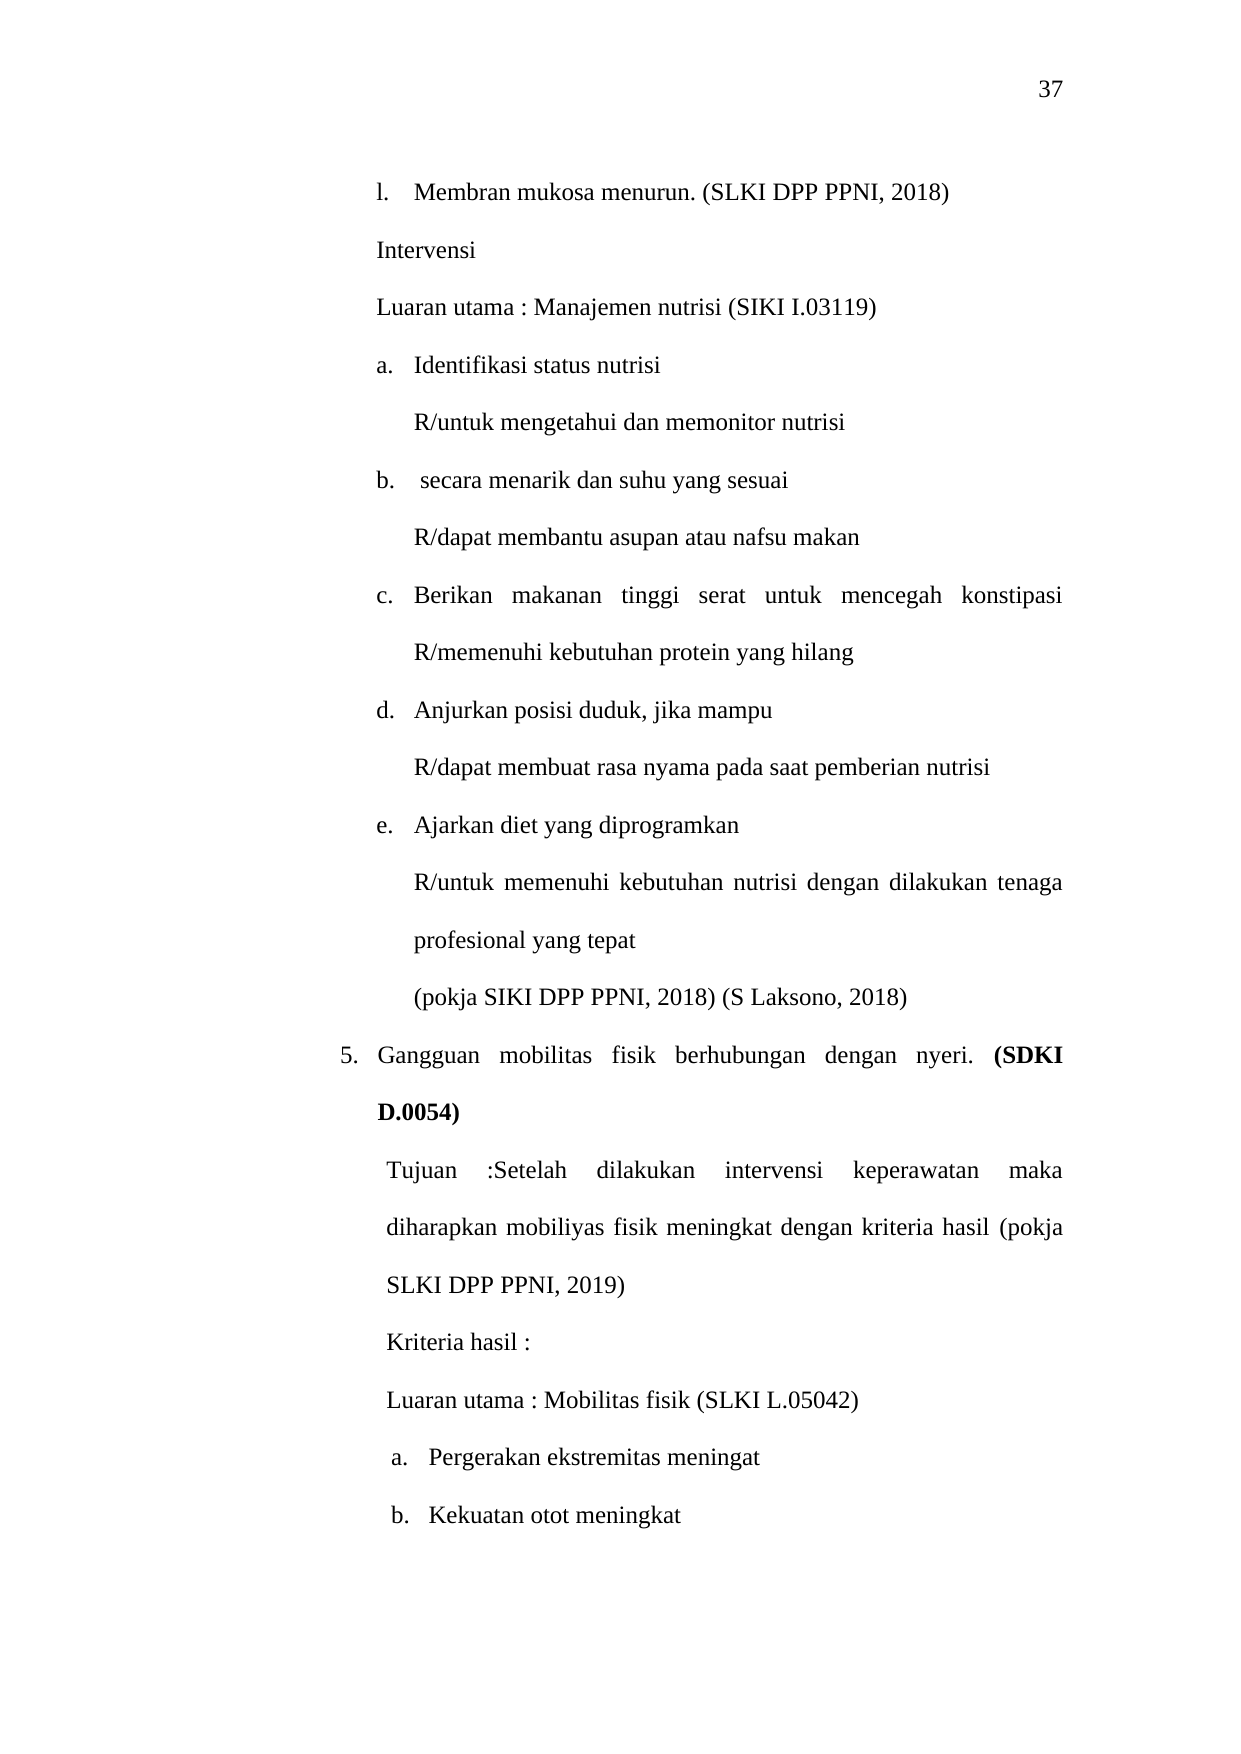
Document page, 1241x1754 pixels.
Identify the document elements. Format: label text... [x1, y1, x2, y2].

list secara menarik dan suhu yang sesuai [376, 465, 1063, 493]
text Intervensi [376, 235, 1063, 263]
list Ajarkan diet yang diprogramkan [376, 810, 1063, 838]
list R/dapat membuat rasa nyama pada saat pemberian nutrisi [413, 752, 1063, 781]
list R/untuk memenuhi kebutuhan nutrisi dengan dilakukan tenaga profesional yang tepat [413, 867, 1063, 953]
list Gangguan mobilitas fisik berhubungan dengan nyeri. (SDKI D.0054) [340, 1040, 1063, 1126]
list Tujuan :Setelah dilakukan intervensi keperawatan maka diharapkan mobiliyas fisik meningkat dengan kriteria hasil (pokja SLKI DPP PPNI, 2019) [386, 1155, 1063, 1298]
list Luaran utama : Mobilitas fisik (SLKI L.05042) [386, 1385, 1063, 1413]
text Luaran utama : Manajemen nutrisi (SIKI I.03119) [376, 292, 1063, 321]
list Identifikasi status nutrisi [376, 350, 1063, 378]
list Kekuatan otot meningkat [391, 1500, 1063, 1528]
list Kriteria hasil : [386, 1327, 1063, 1356]
list R/dapat membantu asupan atau nafsu makan [413, 522, 1063, 551]
list Anjurkan posisi duduk, jika mampu [376, 695, 1063, 723]
list Pergerakan ekstremitas meningat [391, 1442, 1063, 1471]
list R/untuk mengetahui dan memonitor nutrisi [413, 407, 1063, 436]
list (pokja SIKI DPP PPNI, 2018) (S Laksono, 2018) [413, 982, 1063, 1011]
list Membran mukosa menurun. (SLKI DPP PPNI, 2018) [376, 177, 1063, 206]
list Berikan makanan tinggi serat untuk mencegah konstipasi R/memenuhi kebutuhan protein yang hilang [376, 580, 1063, 666]
